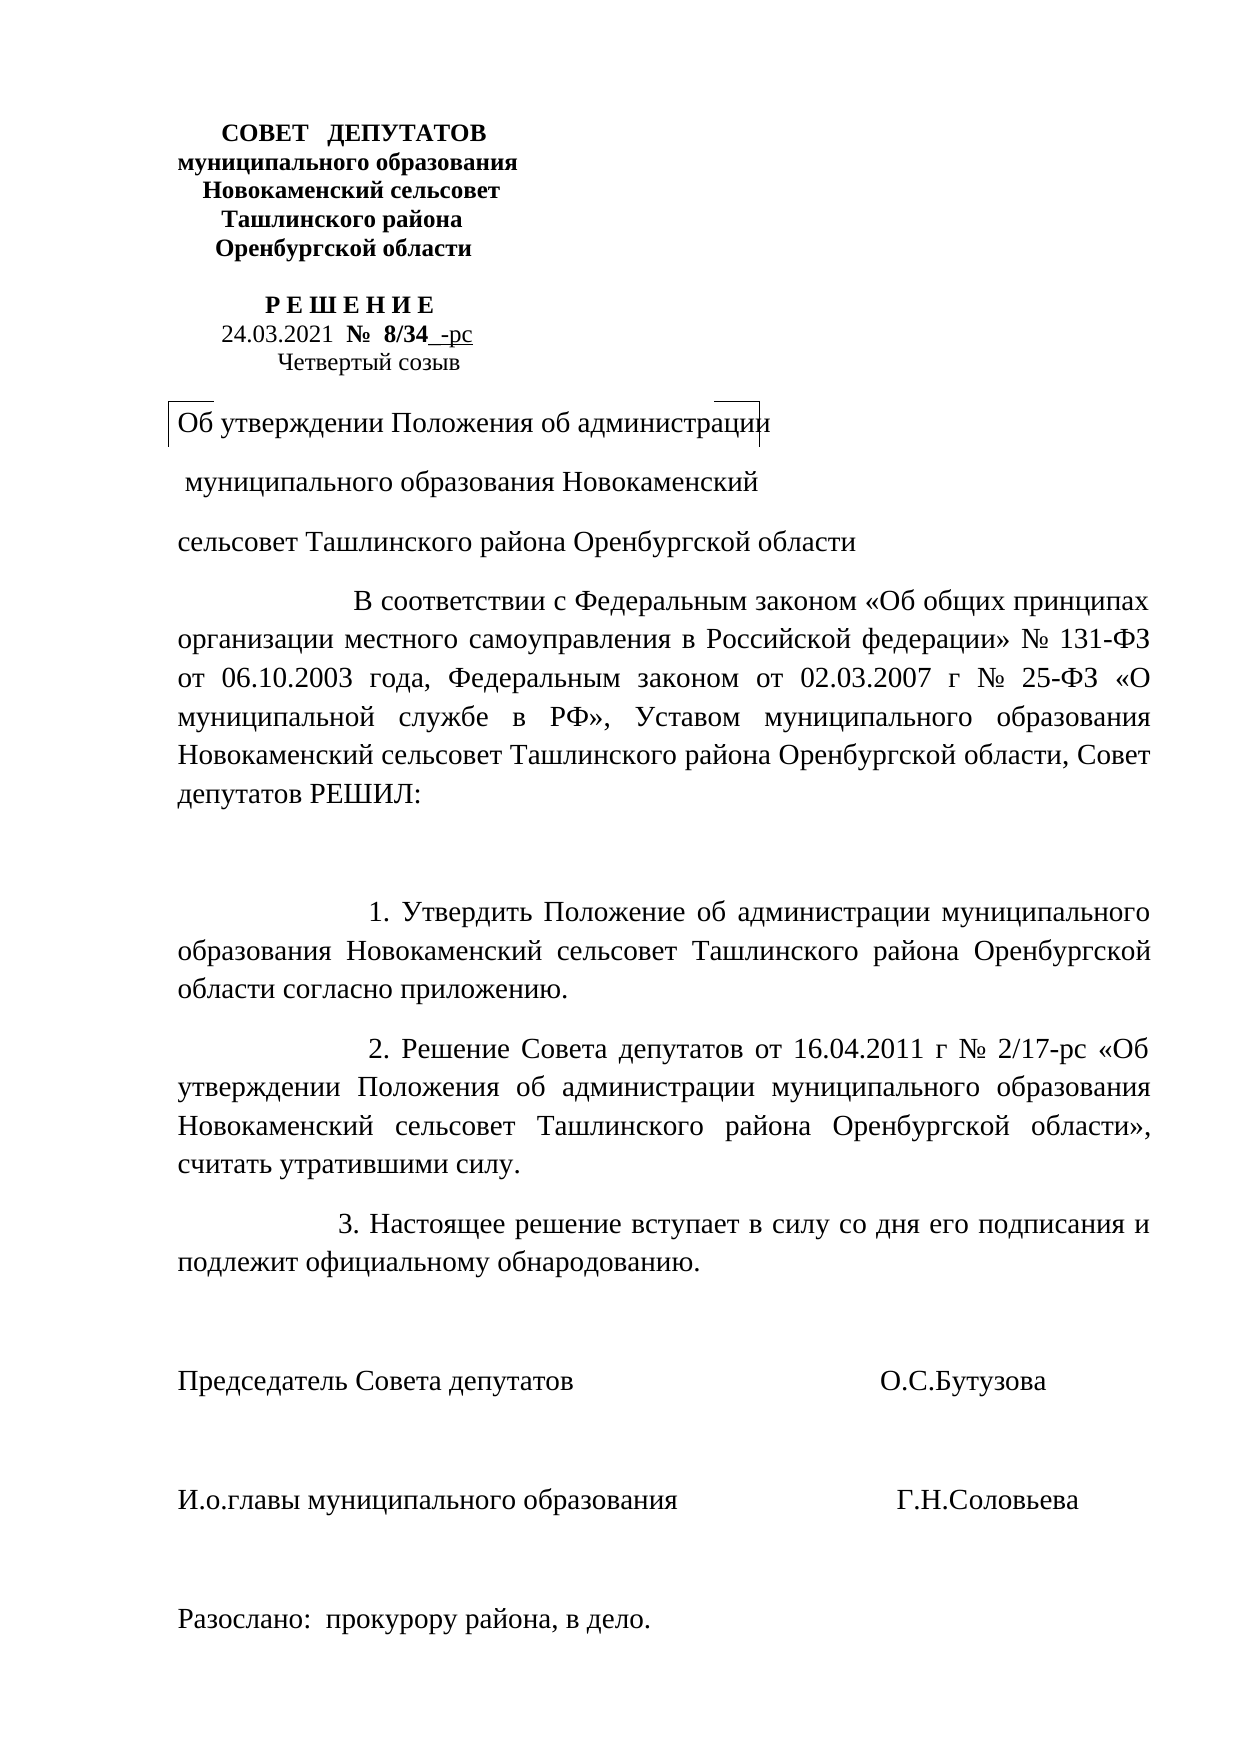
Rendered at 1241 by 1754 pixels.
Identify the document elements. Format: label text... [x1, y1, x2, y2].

text Разослано: прокурору района, в дело. [177, 1601, 1152, 1634]
text Оренбургской области [177, 233, 1152, 262]
text В соответствии с Федеральным законом «Об общих принципах организации местного самоуправления в Российской федерации» № 131-ФЗ от 06.10.2003 года, Федеральным законом от 02.03.2007 г № 25-ФЗ «О муниципальной службе в РФ», Уставом муниципального образования Новокаменский сельсовет Ташлинского района Оренбургской области, Совет депутатов РЕШИЛ: [177, 583, 1152, 809]
text сельсовет Ташлинского района Оренбургской области [177, 524, 1152, 557]
text Ташлинского района [177, 204, 1152, 233]
text муниципального образования [177, 147, 1152, 176]
text Об утверждении Положения об администрации [177, 405, 759, 438]
text муниципального образования Новокаменский [177, 464, 1152, 498]
text СОВЕТ ДЕПУТАТОВ [177, 118, 1152, 147]
text Четвертый созыв [177, 347, 1152, 376]
text Председатель Совета депутатов О.С.Бутузова [177, 1363, 1152, 1397]
text Р Е Ш Е Н И Е [177, 290, 1152, 319]
text 1. Утвердить Положение об администрации муниципального образования Новокаменский сельсовет Ташлинского района Оренбургской области согласно приложению. [177, 894, 1152, 1005]
text Об утверждении Положения об администрации [760, 405, 1152, 438]
text И.о.главы муниципального образования Г.Н.Соловьева [177, 1482, 1152, 1516]
text Новокаменский сельсовет [177, 176, 1152, 204]
text 24.03.2021 № 8/34_-рс [177, 319, 1152, 347]
text 3. Настоящее решение вступает в силу со дня его подписания и подлежит официальному обнародованию. [177, 1206, 1152, 1278]
text 2. Решение Совета депутатов от 16.04.2011 г № 2/17-рс «Об утверждении Положения об администрации муниципального образования Новокаменский сельсовет Ташлинского района Оренбургской области», считать утратившими силу. [177, 1031, 1152, 1180]
